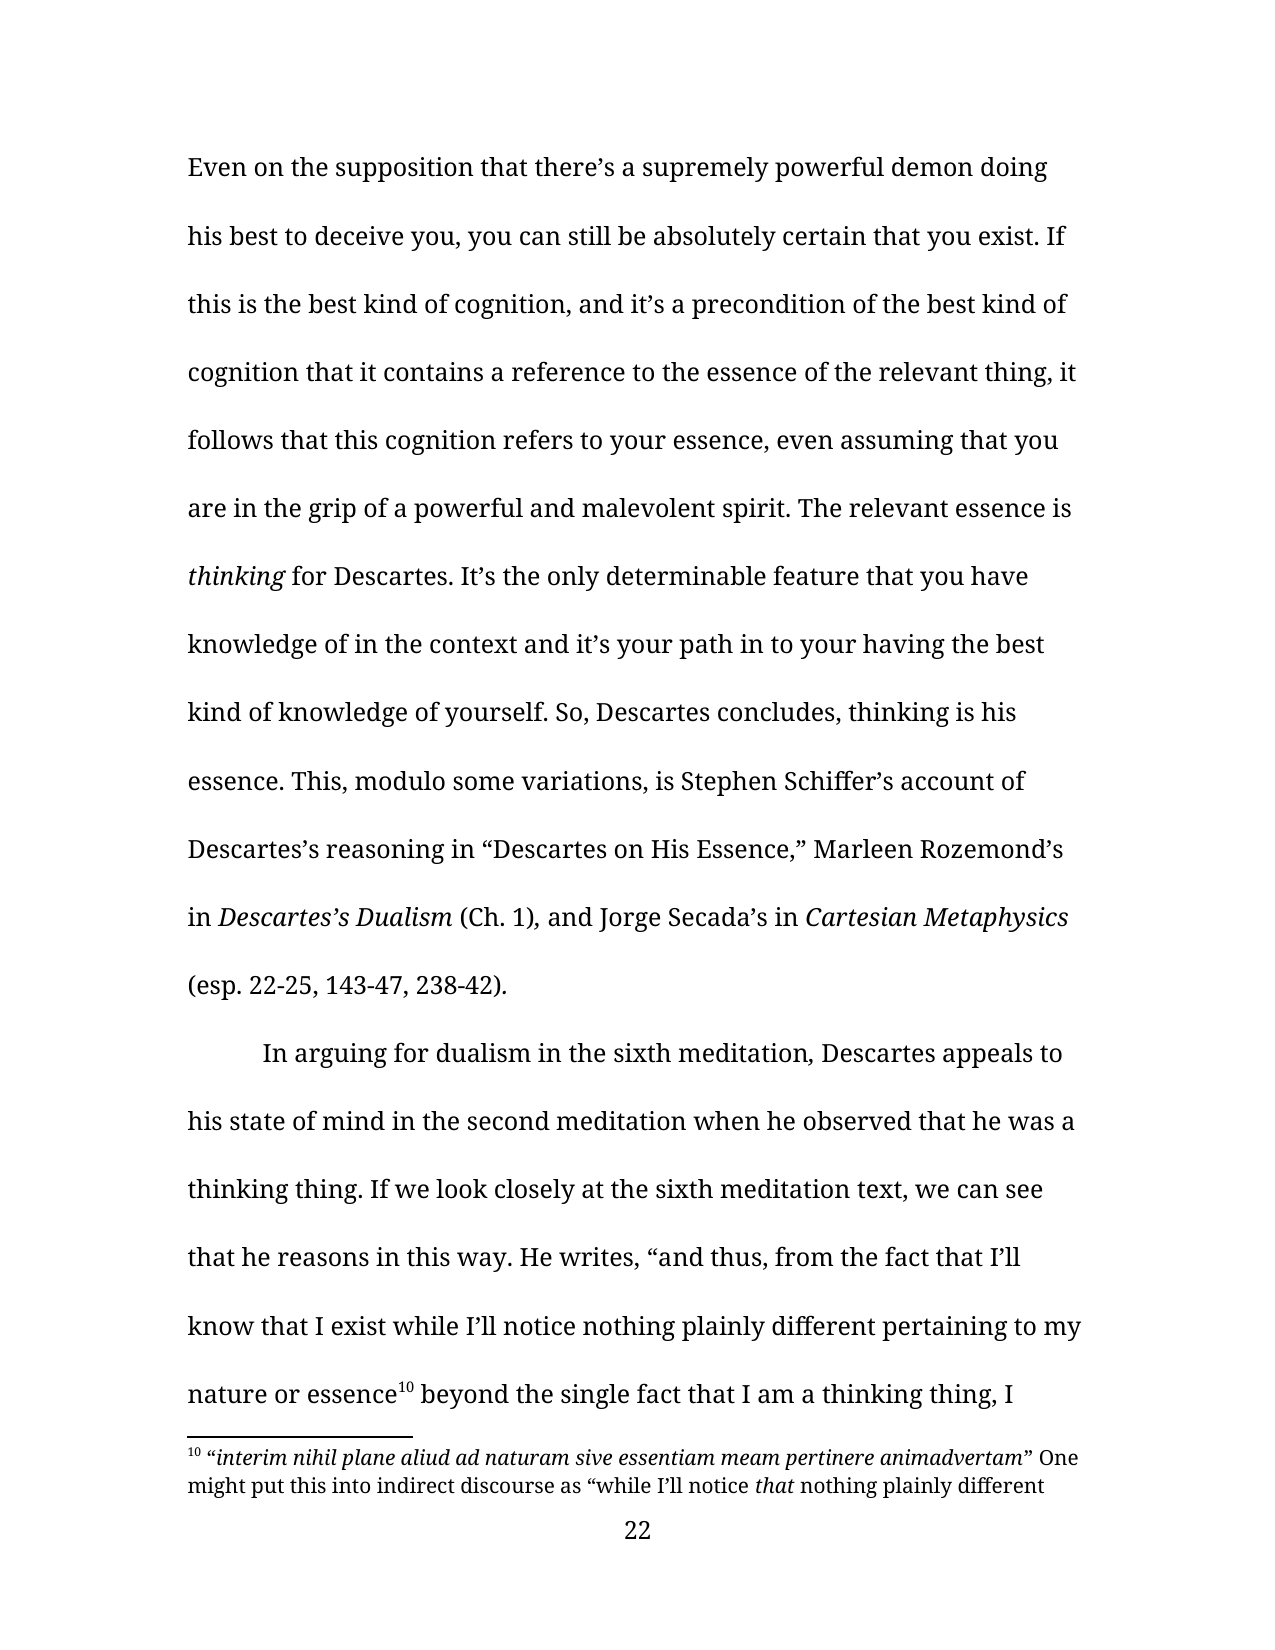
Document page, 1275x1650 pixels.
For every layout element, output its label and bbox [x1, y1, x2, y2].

text [187, 150, 1087, 1002]
text [187, 1036, 1087, 1410]
